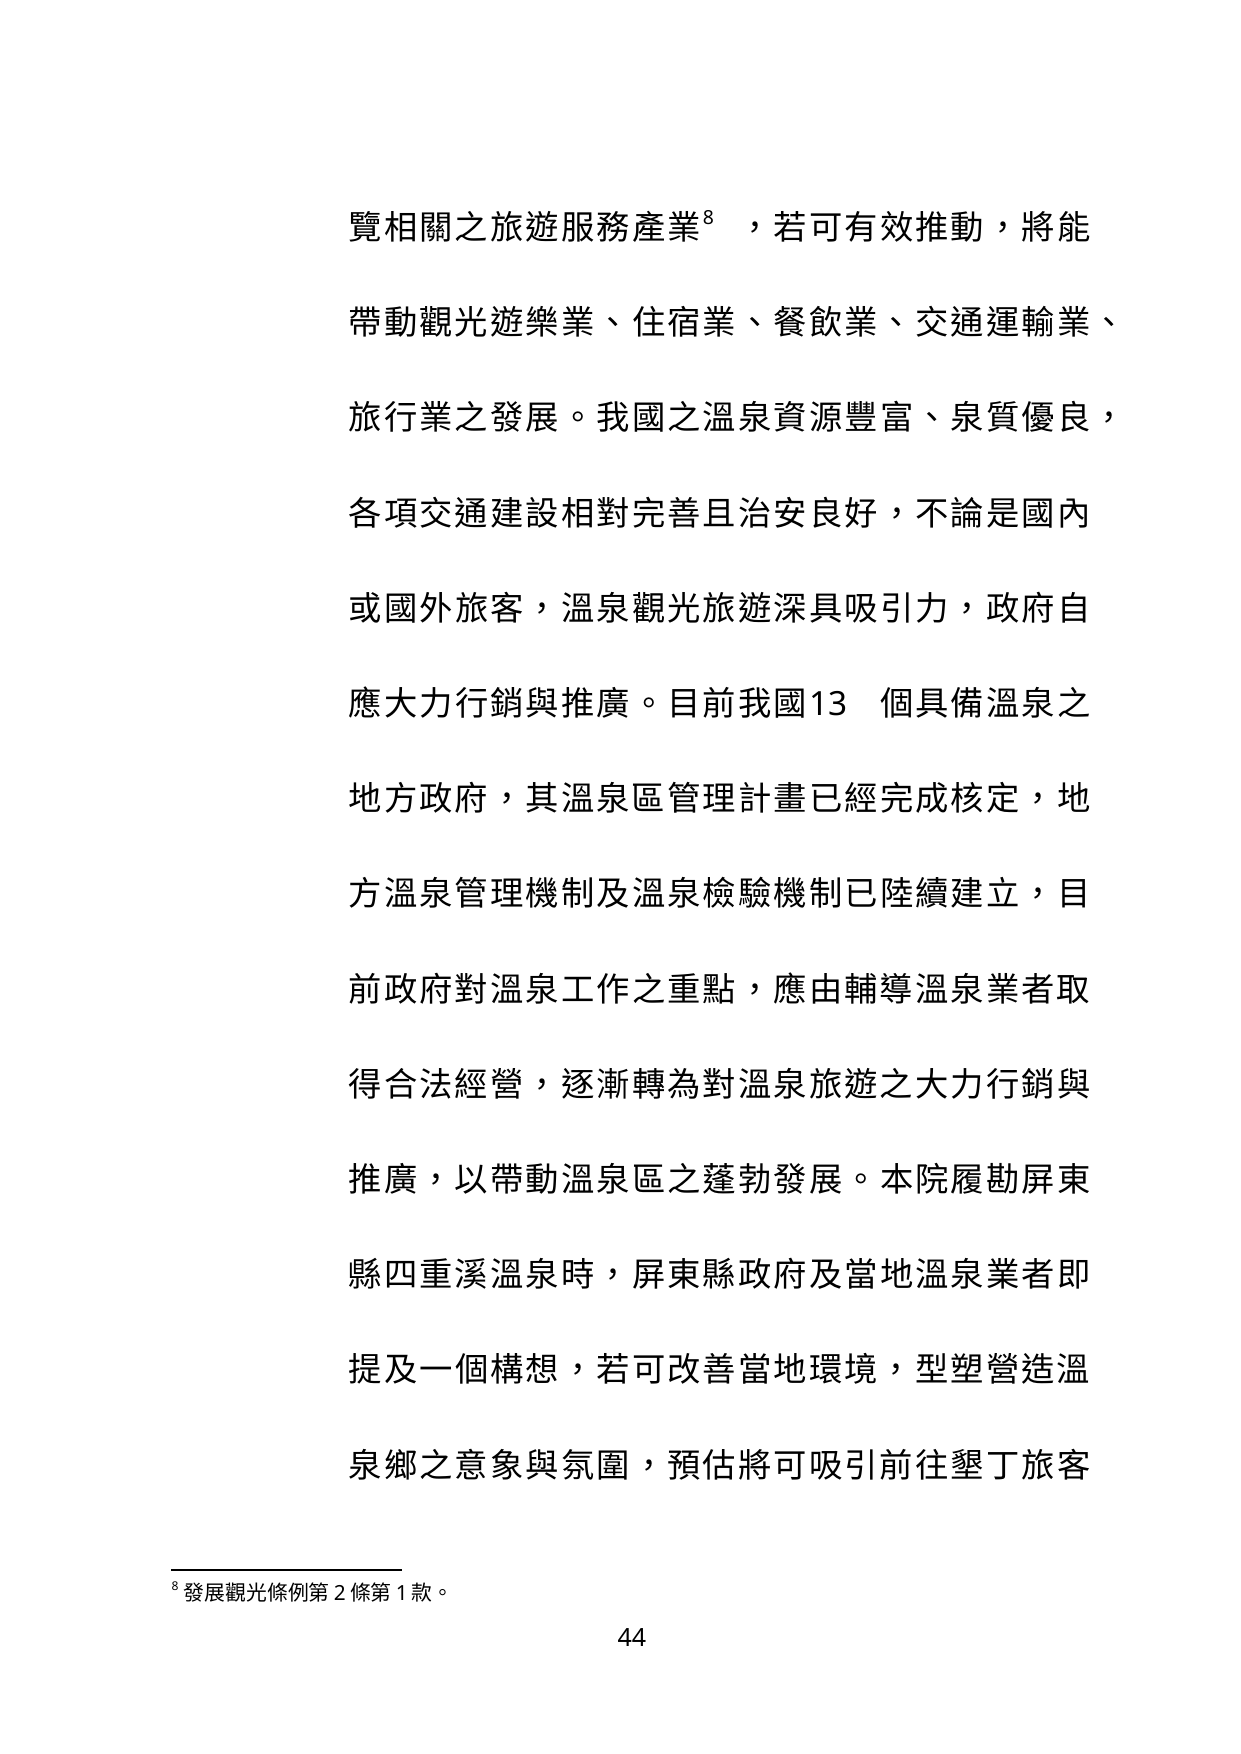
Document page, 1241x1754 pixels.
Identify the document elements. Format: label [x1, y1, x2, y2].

subtitle [242, 177, 1092, 1510]
